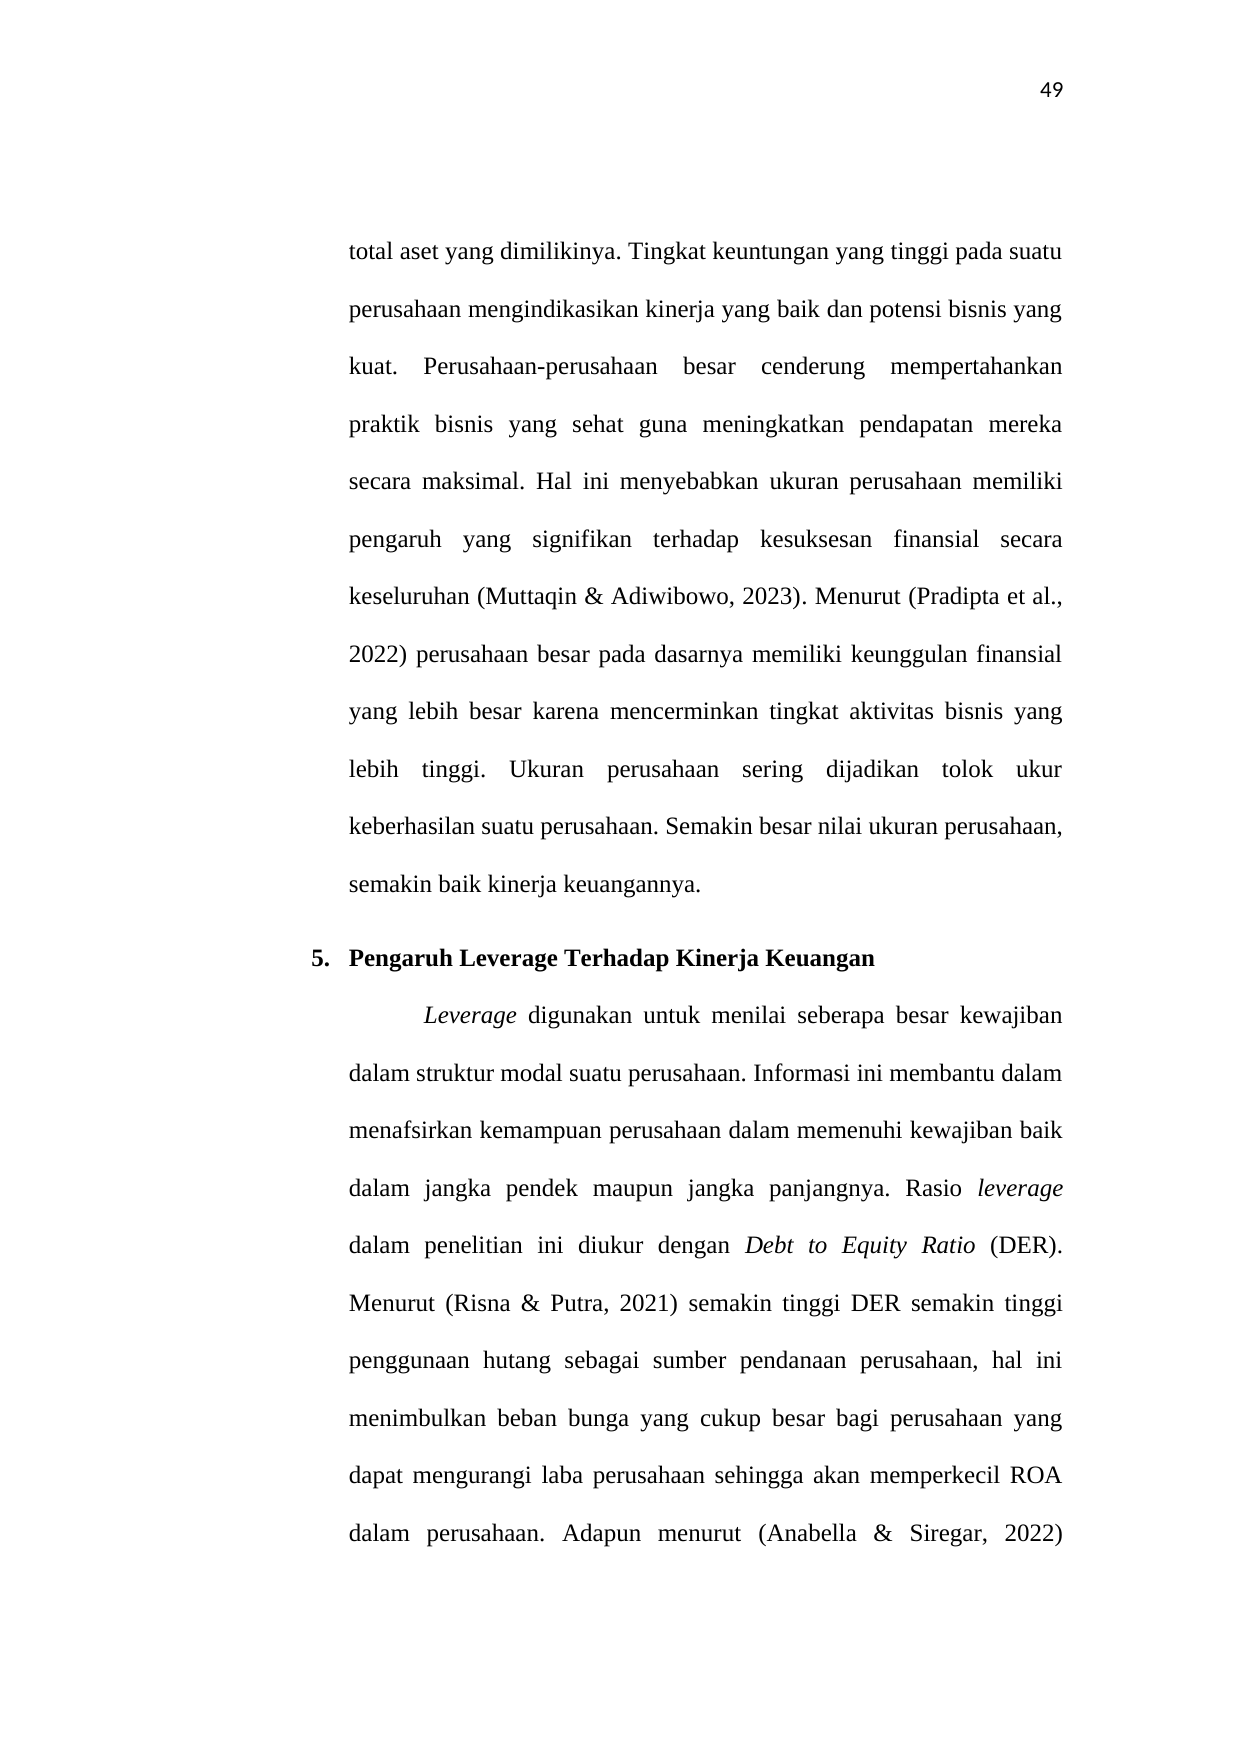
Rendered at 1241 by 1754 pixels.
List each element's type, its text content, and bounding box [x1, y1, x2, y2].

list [349, 1000, 1063, 1547]
subtitle Pengaruh Leverage Terhadap Kinerja Keuangan [311, 943, 1063, 972]
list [349, 236, 1063, 897]
